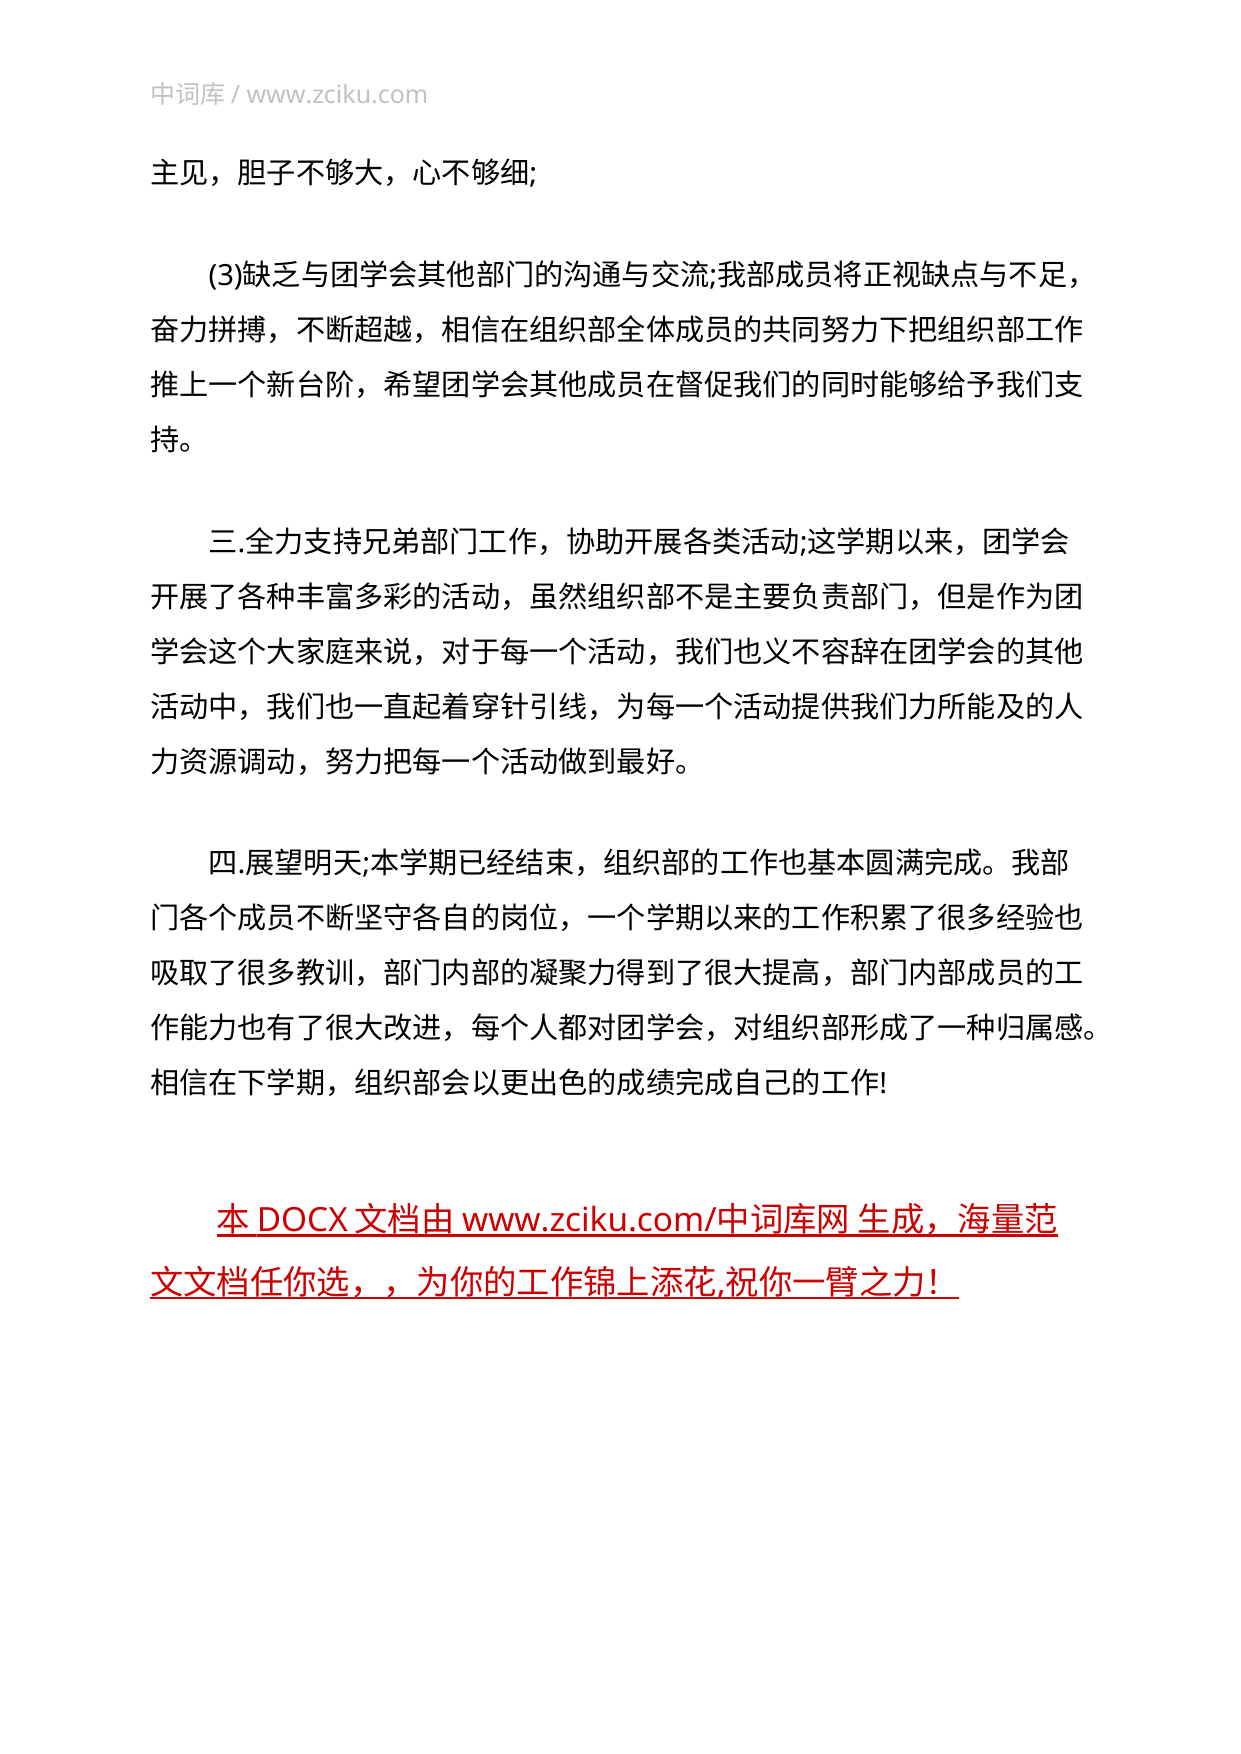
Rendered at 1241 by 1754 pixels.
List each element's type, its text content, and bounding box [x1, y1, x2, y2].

text 本DOCX文档由 www.zciku.com/中词库网 生成，海量范文文档任你选，，为你的工作锦上添花,祝你一臂之力！ [150, 1193, 1090, 1304]
text 四.展望明天;本学期已经结束，组织部的工作也基本圆满完成。我部门各个成员不断坚守各自的岗位，一个学期以来的工作积累了很多经验也吸取了很多教训，部门内部的凝聚力得到了很大提高，部门内部成员的工作能力也有了很大改进，每个人都对团学会，对组织部形成了一种归属感。相信在下学期，组织部会以更出色的成绩完成自己的工作! [150, 840, 1090, 1102]
text (3)缺乏与团学会其他部门的沟通与交流;我部成员将正视缺点与不足，奋力拼搏，不断超越，相信在组织部全体成员的共同努力下把组织部工作推上一个新台阶，希望团学会其他成员在督促我们的同时能够给予我们支持。 [150, 252, 1090, 459]
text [150, 150, 1090, 192]
text 三.全力支持兄弟部门工作，协助开展各类活动;这学期以来，团学会开展了各种丰富多彩的活动，虽然组织部不是主要负责部门，但是作为团学会这个大家庭来说，对于每一个活动，我们也义不容辞在团学会的其他活动中，我们也一直起着穿针引线，为每一个活动提供我们力所能及的人力资源调动，努力把每一个活动做到最好。 [150, 518, 1090, 781]
